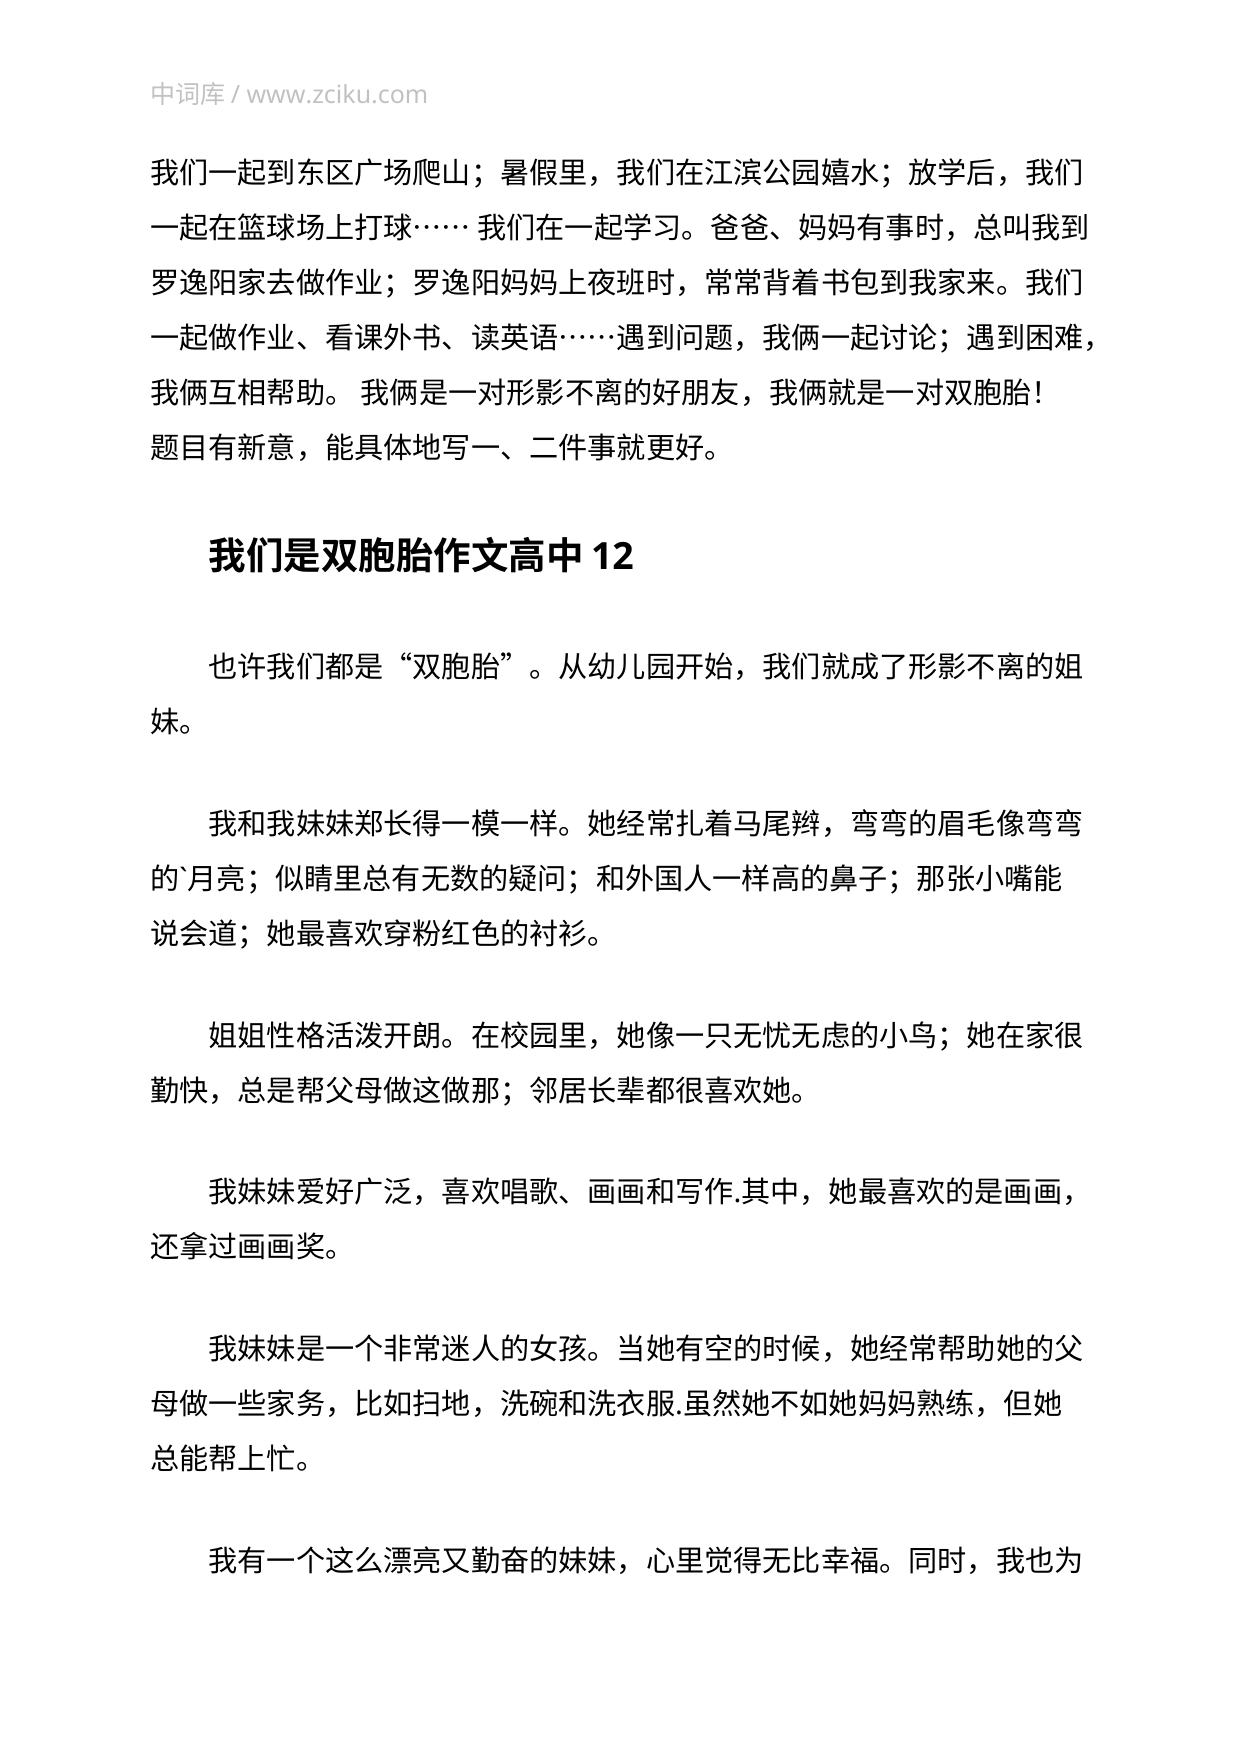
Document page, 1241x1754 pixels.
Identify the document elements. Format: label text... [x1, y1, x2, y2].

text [150, 1537, 1090, 1579]
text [150, 150, 1090, 467]
text 也许我们都是“双胞胎”。从幼儿园开始，我们就成了形影不离的姐妹。 [150, 644, 1090, 741]
text 我妹妹是一个非常迷人的女孩。当她有空的时候，她经常帮助她的父母做一些家务，比如扫地，洗碗和洗衣服.虽然她不如她妈妈熟练，但她总能帮上忙。 [150, 1326, 1090, 1478]
text 我们是双胞胎作文高中12 [150, 526, 1090, 581]
text 姐姐性格活泼开朗。在校园里，她像一只无忧无虑的小鸟；她在家很勤快，总是帮父母做这做那；邻居长辈都很喜欢她。 [150, 1012, 1090, 1109]
text 我和我妹妹郑长得一模一样。她经常扎着马尾辫，弯弯的眉毛像弯弯的`月亮；似睛里总有无数的疑问；和外国人一样高的鼻子；那张小嘴能说会道；她最喜欢穿粉红色的衬衫。 [150, 801, 1090, 953]
text 我妹妹爱好广泛，喜欢唱歌、画画和写作.其中，她最喜欢的是画画，还拿过画画奖。 [150, 1169, 1090, 1266]
